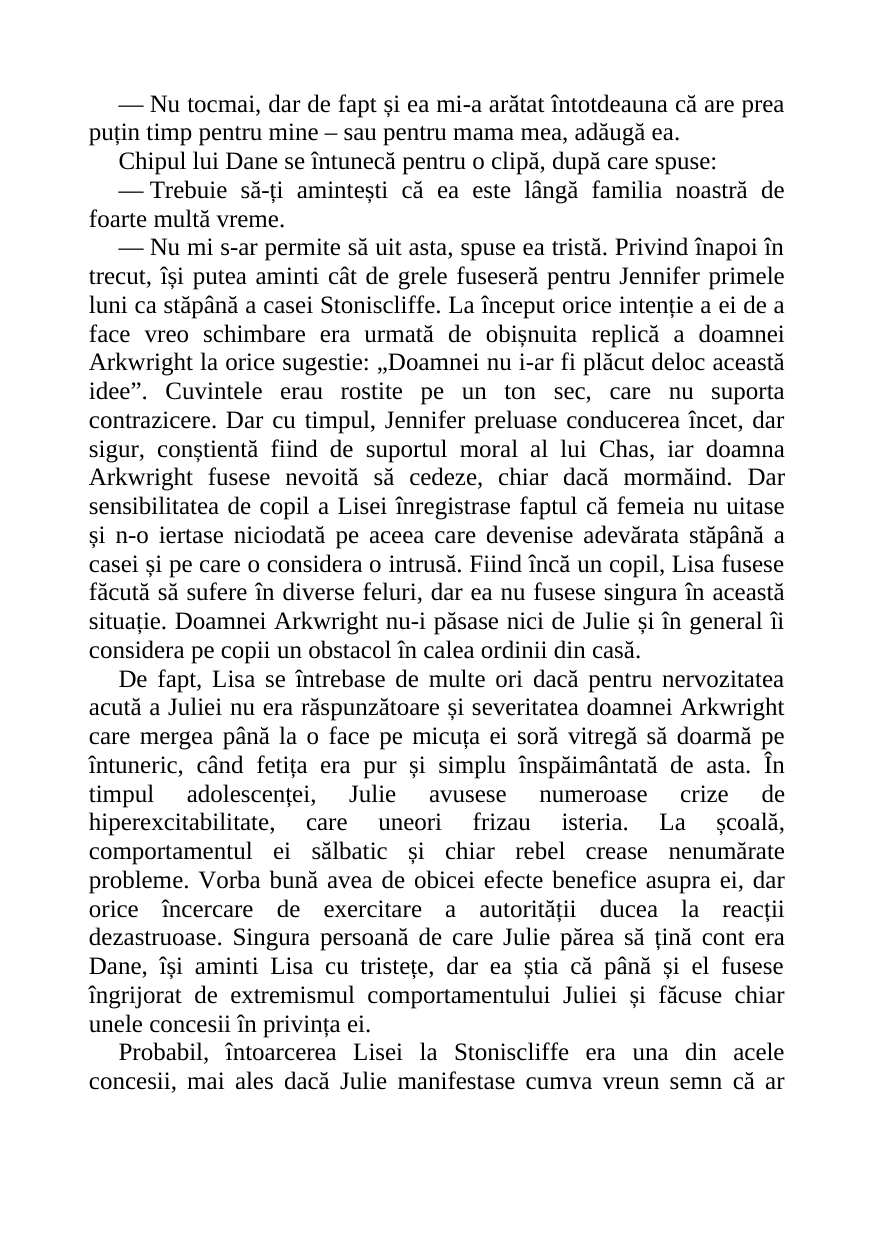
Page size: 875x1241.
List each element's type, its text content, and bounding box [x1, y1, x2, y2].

text — Trebuie să-ți amintești că ea este lângă familia noastră de foarte multă vreme. [89, 175, 785, 232]
text — Nu tocmai, dar de fapt și ea mi-a arătat întotdeauna că are prea puțin timp pentru mine – sau pentru mama mea, adăugă ea. [89, 89, 785, 146]
text Chipul lui Dane se întunecă pentru o clipă, după care spuse: [89, 146, 785, 175]
text De fapt, Lisa se întrebase de multe ori dacă pentru nervozitatea acută a Juliei nu era răspunzătoare și severitatea doamnei Arkwright care mergea până la o face pe micuța ei soră vitregă să doarmă pe întuneric, când fetița era pur și simplu înspăimântată de asta. În timpul adolescenței, Julie avusese numeroase crize de hiperexcitabilitate, care uneori frizau isteria. La școală, comportamentul ei sălbatic și chiar rebel crease nenumărate probleme. Vorba bună avea de obicei efecte benefice asupra ei, dar orice încercare de exercitare a autorității ducea la reacții dezastruoase. Singura persoană de care Julie părea să țină cont era Dane, își aminti Lisa cu tristețe, dar ea știa că până și el fusese îngrijorat de extremismul comportamentului Juliei și făcuse chiar unele concesii în privința ei. [89, 664, 785, 1037]
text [89, 1037, 785, 1095]
text — Nu mi s-ar permite să uit asta, spuse ea tristă. Privind înapoi în trecut, își putea aminti cât de grele fuseseră pentru Jennifer primele luni ca stăpână a casei Stoniscliffe. La început orice intenție a ei de a face vreo schimbare era urmată de obișnuita replică a doamnei Arkwright la orice sugestie: „Doamnei nu i-ar fi plăcut deloc această idee”. Cuvintele erau rostite pe un ton sec, care nu suporta contrazicere. Dar cu timpul, Jennifer preluase conducerea încet, dar sigur, conștientă fiind de suportul moral al lui Chas, iar doamna Arkwright fusese nevoită să cedeze, chiar dacă mormăind. Dar sensibilitatea de copil a Lisei înregistrase faptul că femeia nu uitase și n-o iertase niciodată pe aceea care devenise adevărata stăpână a casei și pe care o considera o intrusă. Fiind încă un copil, Lisa fusese făcută să sufere în diverse feluri, dar ea nu fusese singura în această situație. Doamnei Arkwright nu-i păsase nici de Julie și în general îi considera pe copii un obstacol în calea ordinii din casă. [89, 232, 785, 664]
